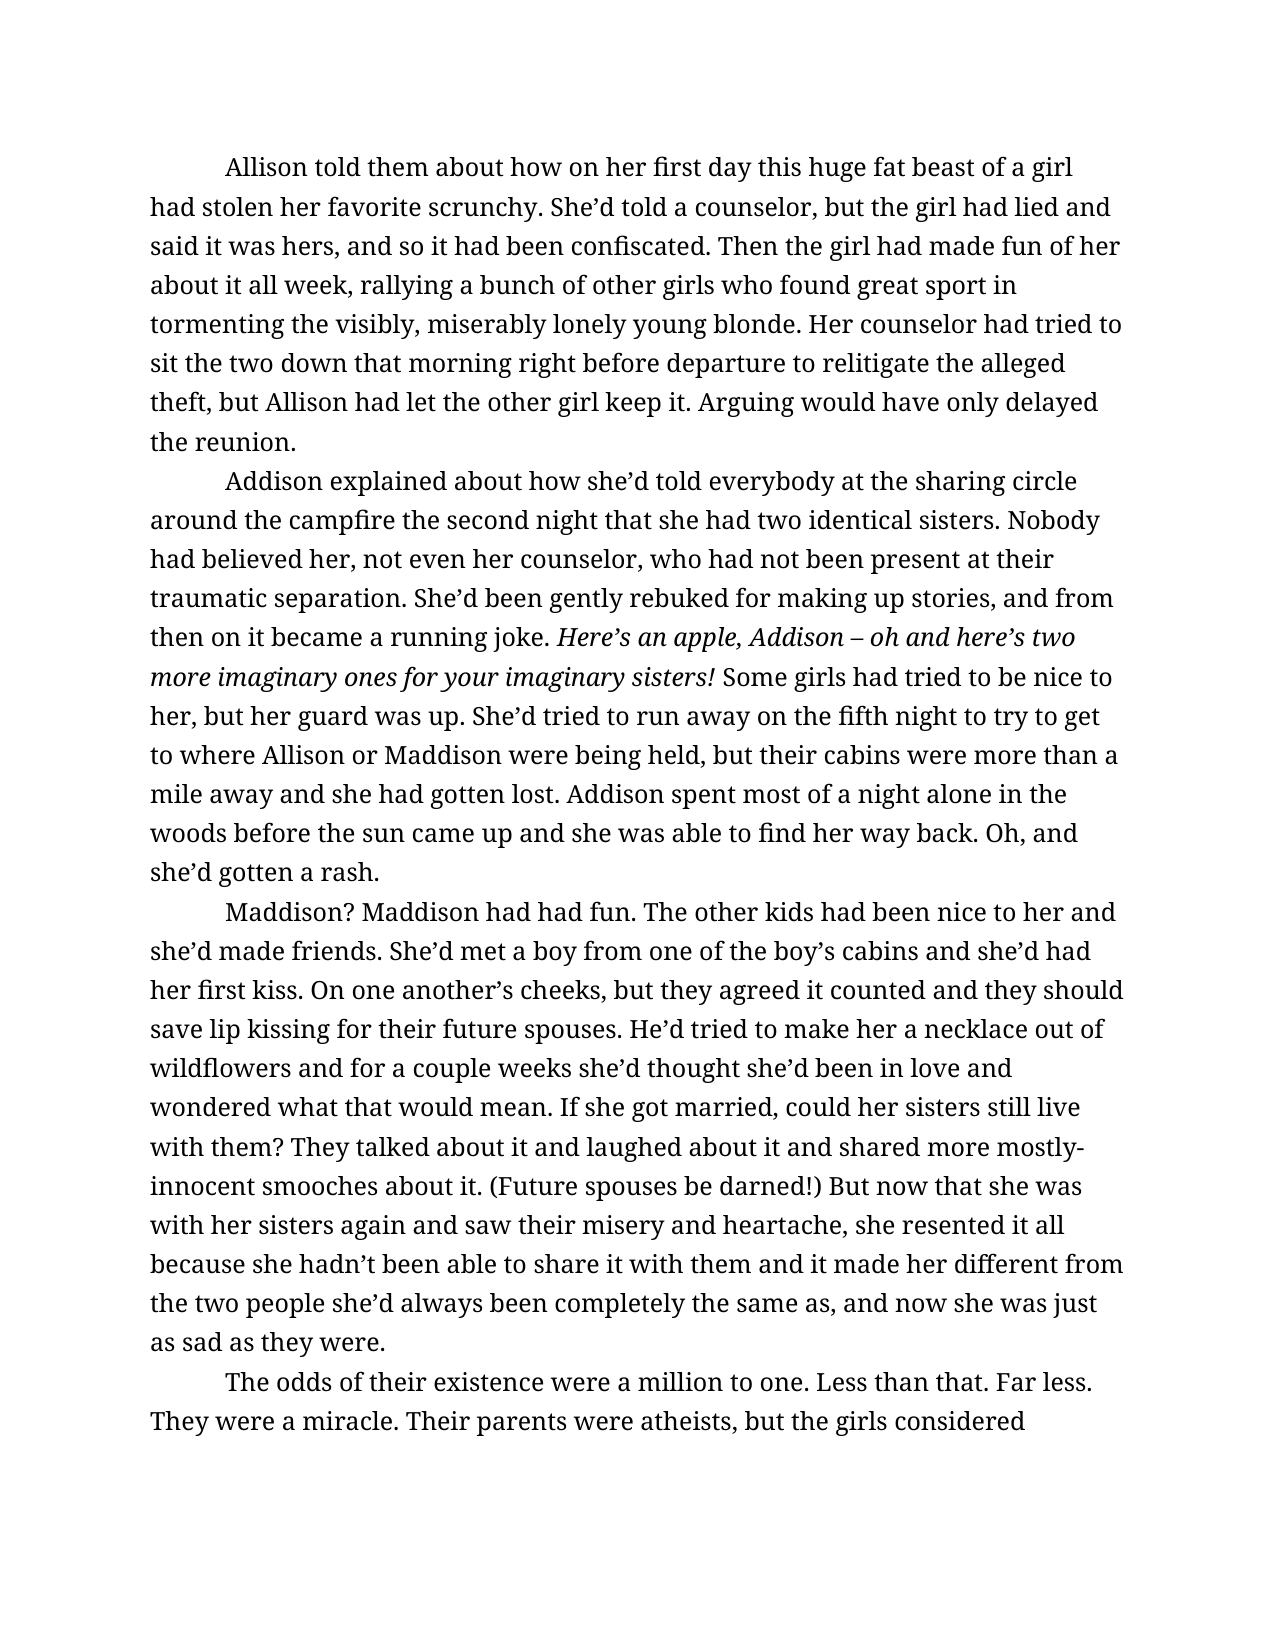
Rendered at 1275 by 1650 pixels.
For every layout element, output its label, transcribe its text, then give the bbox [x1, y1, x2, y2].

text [150, 1364, 1125, 1437]
text Addison explained about how she’d told everybody at the sharing circle around the campfire the second night that she had two identical sisters. Nobody had believed her, not even her counselor, who had not been present at their traumatic separation. She’d been gently rebuked for making up stories, and from then on it became a running joke. Here’s an apple, Addison – oh and here’s two more imaginary ones for your imaginary sisters! Some girls had tried to be nice to her, but her guard was up. She’d tried to run away on the fifth night to try to get to where Allison or Maddison were being held, but their cabins were more than a mile away and she had gotten lost. Addison spent most of a night alone in the woods before the sun came up and she was able to find her way back. Oh, and she’d gotten a rash. [150, 463, 1125, 889]
text Allison told them about how on her first day this huge fat beast of a girl had stolen her favorite scrunchy. She’d told a counselor, but the girl had lied and said it was hers, and so it had been confiscated. Then the girl had made fun of her about it all week, rallying a bunch of other girls who found great sport in tormenting the visibly, miserably lonely young blonde. Her counselor had tried to sit the two down that morning right before departure to relitigate the alleged theft, but Allison had let the other girl keep it. Arguing would have only delayed the reunion. [150, 150, 1125, 458]
text Maddison? Maddison had had fun. The other kids had been nice to her and she’d made friends. She’d met a boy from one of the boy’s cabins and she’d had her first kiss. On one another’s cheeks, but they agreed it counted and they should save lip kissing for their future spouses. He’d tried to make her a necklace out of wildflowers and for a couple weeks she’d thought she’d been in love and wondered what that would mean. If she got married, could her sisters still live with them? They talked about it and laughed about it and shared more mostly-innocent smooches about it. (Future spouses be darned!) But now that she was with her sisters again and saw their misery and heartache, she resented it all because she hadn’t been able to share it with them and it made her different from the two people she’d always been completely the same as, and now she was just as sad as they were. [150, 894, 1125, 1359]
